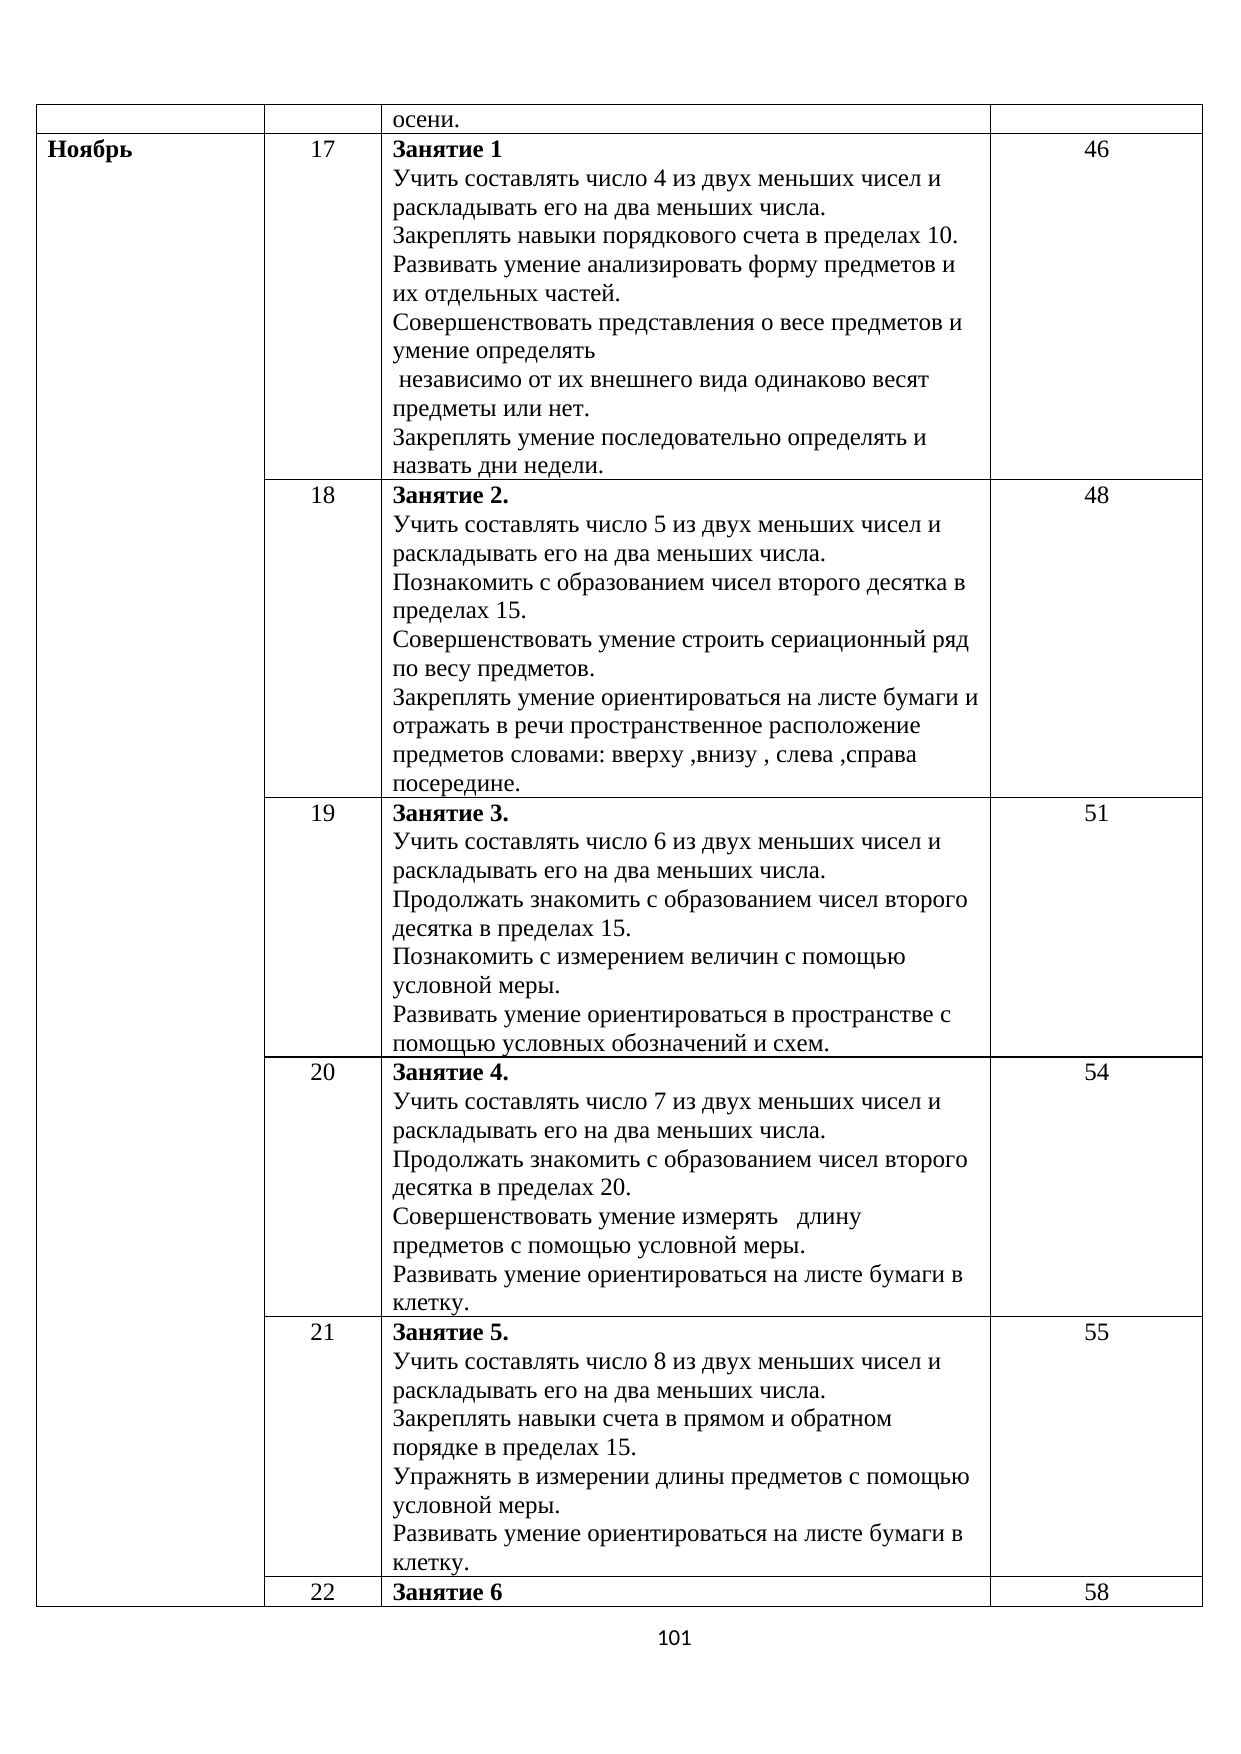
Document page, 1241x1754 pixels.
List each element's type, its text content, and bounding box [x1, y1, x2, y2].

table_cell 16 [265, 105, 381, 133]
table_cell 46 [991, 134, 1202, 479]
table_cell 17 [265, 134, 381, 479]
table_cell Занятие 5. Учить составлять число 8 из двух меньших чисел и раскладывать его на два меньших числа. Закреплять навыки счета в прямом и обратном порядке в пределах 15. Упражнять в измерении длины предметов с помощью условной меры. Развивать умение ориентироваться на листе бумаги в клетку. [382, 1317, 990, 1576]
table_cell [382, 105, 990, 133]
table_cell Занятие 4. Учить составлять число 7 из двух меньших чисел и раскладывать его на два меньших числа. Продолжать знакомить с образованием чисел второго десятка в пределах 20. Совершенствовать умение измерять длину предметов с помощью условной меры. Развивать умение ориентироваться на листе бумаги в клетку. [382, 1058, 990, 1316]
table_cell Занятие 1 Учить составлять число 4 из двух меньших чисел и раскладывать его на два меньших числа. Закреплять навыки порядкового счета в пределах 10. Развивать умение анализировать форму предметов и их отдельных частей. Совершенствовать представления о весе предметов и умение определять независимо от их внешнего вида одинаково весят предметы или нет. Закреплять умение последовательно определять и назвать дни недели. [382, 134, 990, 479]
table_cell 20 [265, 1058, 381, 1316]
table_cell Занятие 2. Учить составлять число 5 из двух меньших чисел и раскладывать его на два меньших числа. Познакомить с образованием чисел второго десятка в пределах 15. Совершенствовать умение строить сериационный ряд по весу предметов. Закреплять умение ориентироваться на листе бумаги и отражать в речи пространственное расположение предметов словами: вверху ,внизу , слева ,справа посередине. [382, 480, 990, 797]
table_cell 22 [265, 1577, 381, 1606]
table_cell 44 [991, 105, 1202, 133]
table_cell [382, 1577, 990, 1606]
table_cell 21 [265, 1317, 381, 1576]
table_cell 54 [991, 1058, 1202, 1316]
table_cell 51 [991, 798, 1202, 1056]
table_cell 19 [265, 798, 381, 1056]
table_cell 58 [991, 1577, 1202, 1606]
table_cell 48 [991, 480, 1202, 797]
table_cell Ноябрь [37, 134, 264, 1606]
table_cell Занятие 3. Учить составлять число 6 из двух меньших чисел и раскладывать его на два меньших числа. Продолжать знакомить с образованием чисел второго десятка в пределах 15. Познакомить с измерением величин с помощью условной меры. Развивать умение ориентироваться в пространстве с помощью условных обозначений и схем. [382, 798, 990, 1056]
table_cell 18 [265, 480, 381, 797]
table_cell 55 [991, 1317, 1202, 1576]
